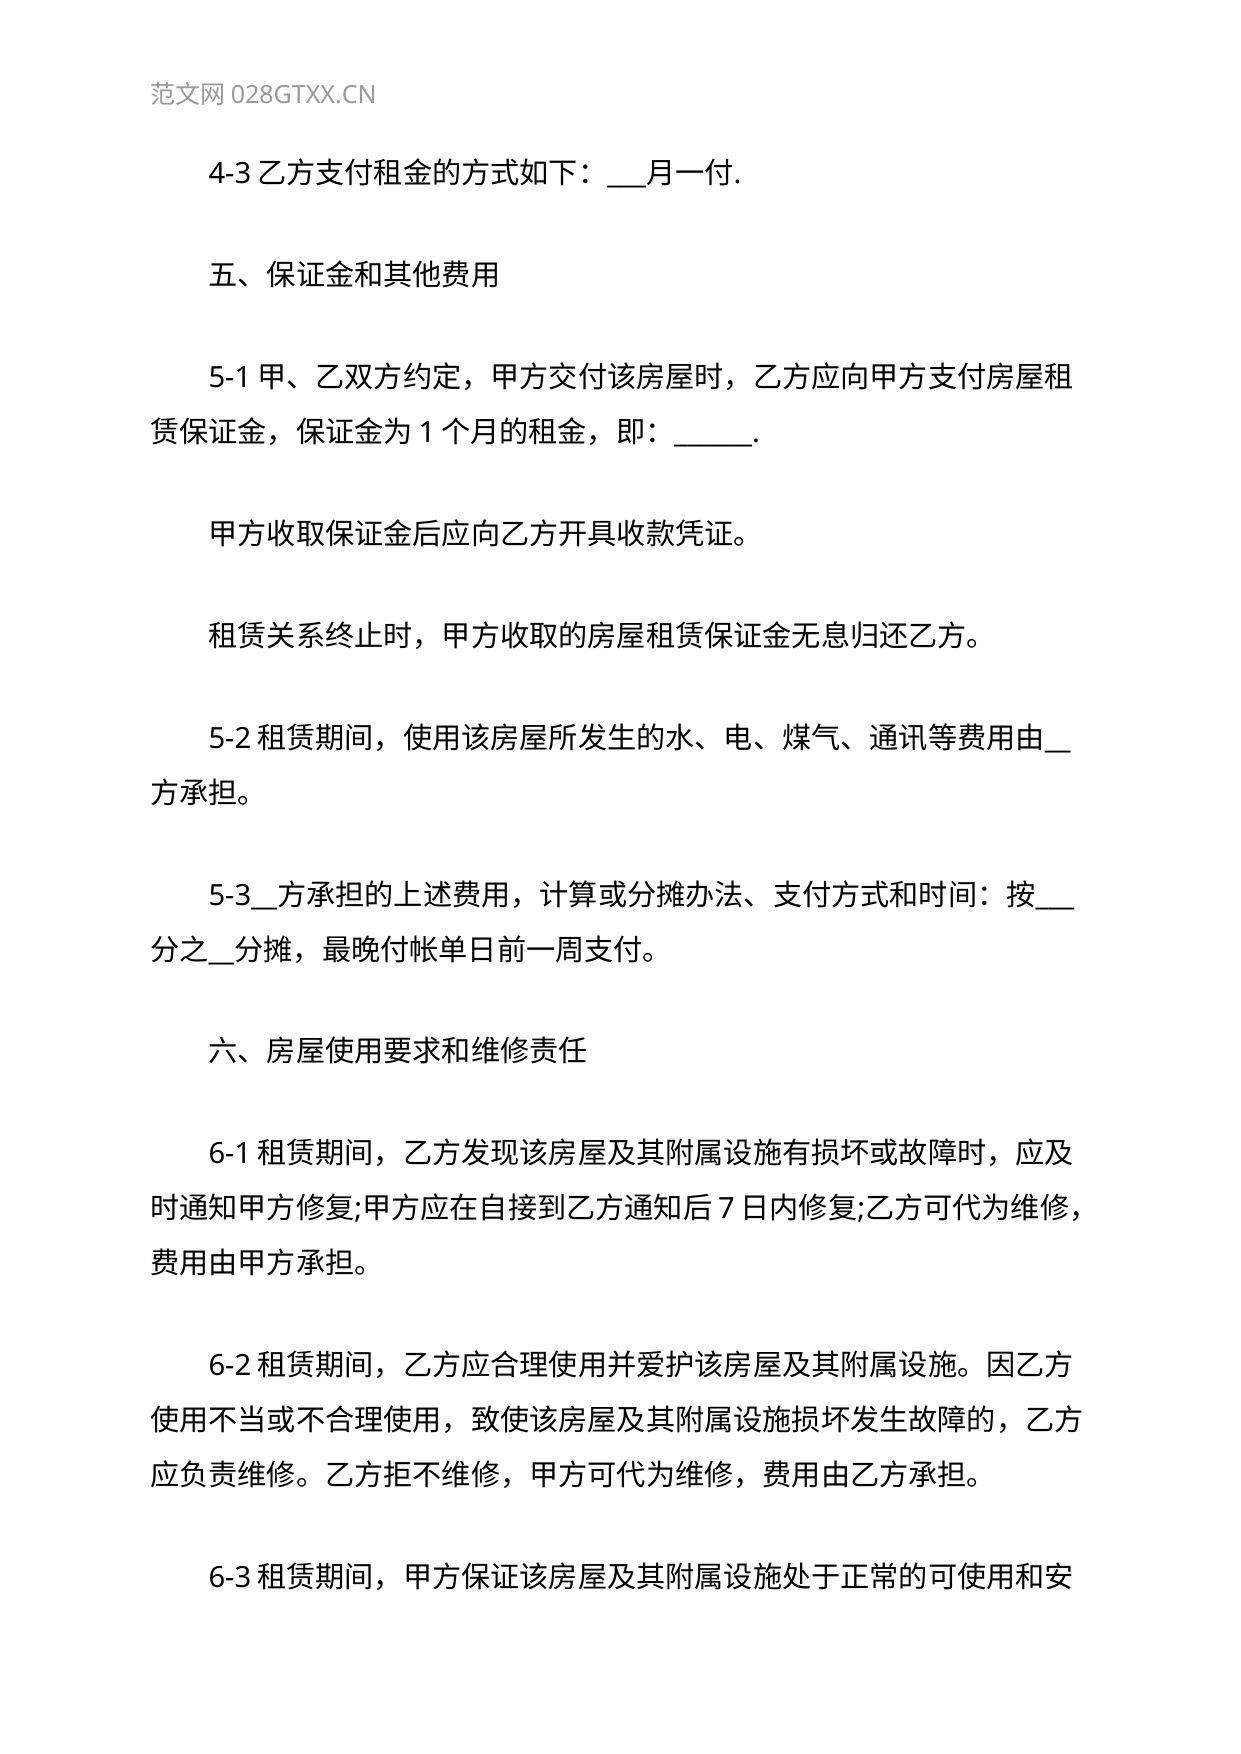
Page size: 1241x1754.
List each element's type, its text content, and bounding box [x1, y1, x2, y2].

text 5-3__方承担的上述费用，计算或分摊办法、支付方式和时间：按___分之__分摊，最晚付帐单日前一周支付。 [150, 871, 1090, 968]
text 5-2租赁期间，使用该房屋所发生的水、电、煤气、通讯等费用由__方承担。 [150, 714, 1090, 812]
text 六、房屋使用要求和维修责任 [150, 1028, 1090, 1070]
text 甲方收取保证金后应向乙方开具收款凭证。 [150, 511, 1090, 553]
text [150, 1553, 1090, 1596]
text 五、保证金和其他费用 [150, 252, 1090, 294]
text 4-3乙方支付租金的方式如下：___月一付. [150, 150, 1090, 192]
text 租赁关系终止时，甲方收取的房屋租赁保证金无息归还乙方。 [150, 612, 1090, 655]
text 5-1甲、乙双方约定，甲方交付该房屋时，乙方应向甲方支付房屋租赁保证金，保证金为1个月的租金，即：______. [150, 354, 1090, 451]
text 6-1租赁期间，乙方发现该房屋及其附属设施有损坏或故障时，应及时通知甲方修复;甲方应在自接到乙方通知后7日内修复;乙方可代为维修，费用由甲方承担。 [150, 1130, 1090, 1282]
text 6-2租赁期间，乙方应合理使用并爱护该房屋及其附属设施。因乙方使用不当或不合理使用，致使该房屋及其附属设施损坏发生故障的，乙方应负责维修。乙方拒不维修，甲方可代为维修，费用由乙方承担。 [150, 1342, 1090, 1494]
